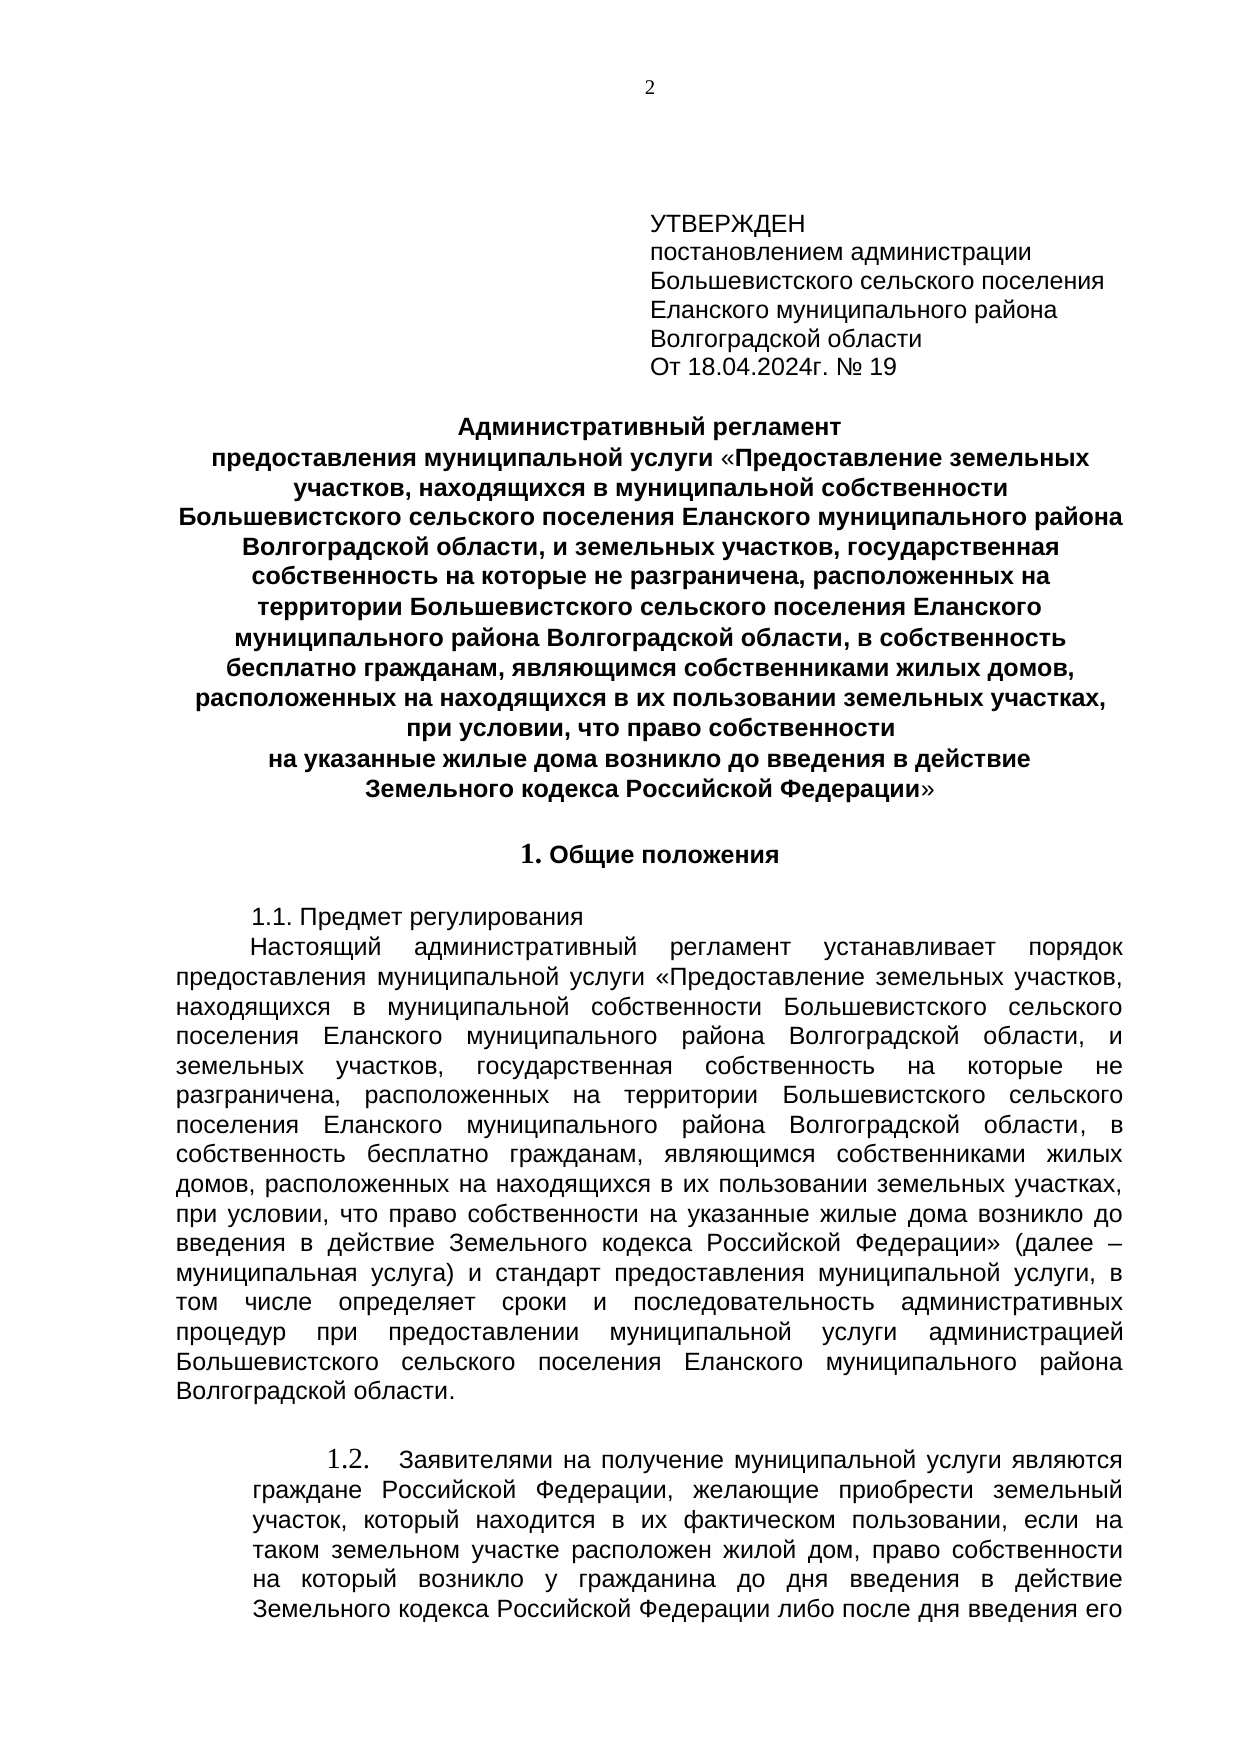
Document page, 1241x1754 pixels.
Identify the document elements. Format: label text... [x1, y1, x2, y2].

text предоставления муниципальной услуги «Предоставление земельных участков, находящихся в муниципальной собственности Большевистского сельского поселения Еланского муниципального района Волгоградской области, и земельных участков, государственная собственность на которые не разграничена, расположенных на [177, 443, 1124, 590]
text Настоящий административный регламент устанавливает порядок предоставления муниципальной услуги «Предоставление земельных участков, находящихся в муниципальной собственности Большевистского сельского поселения Еланского муниципального района Волгоградской области, и земельных участков, государственная собственность на которые не разграничена, расположенных на территории Большевистского сельского поселения Еланского муниципального района Волгоградской области, в собственность бесплатно гражданам, являющимся собственниками жилых домов, расположенных на находящихся в их пользовании земельных участках, при условии, что право собственности на указанные жилые дома возникло до введения в действие Земельного кодекса Российской Федерации» (далее – муниципальная услуга) и стандарт предоставления муниципальной услуги, в том числе определяет сроки и последовательность административных процедур при предоставлении муниципальной услуги администрацией Большевистского сельского поселения Еланского муниципального района Волгоградской области. [176, 932, 1124, 1405]
text УТВЕРЖДЕН [650, 208, 1124, 237]
text бесплатно гражданам, являющимся собственниками жилых домов, расположенных на находящихся в их пользовании земельных участках, при условии, что право собственности [177, 653, 1124, 741]
text на указанные жилые дома возникло до введения в действие [177, 743, 1122, 772]
text Административный регламент [177, 412, 1122, 441]
text территории Большевистского сельского поселения Еланского муниципального района Волгоградской области, в собственность [177, 592, 1122, 651]
text Земельного кодекса Российской Федерации» [177, 774, 1122, 803]
text 1.1. Предмет регулирования [251, 902, 1124, 931]
text постановлением администрации Большевистского сельского поселения Еланского муниципального района Волгоградской области [650, 237, 1124, 352]
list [252, 1441, 1124, 1623]
list Общие положения [177, 836, 1122, 869]
text От 18.04.2024г. № 19 [650, 352, 1124, 381]
